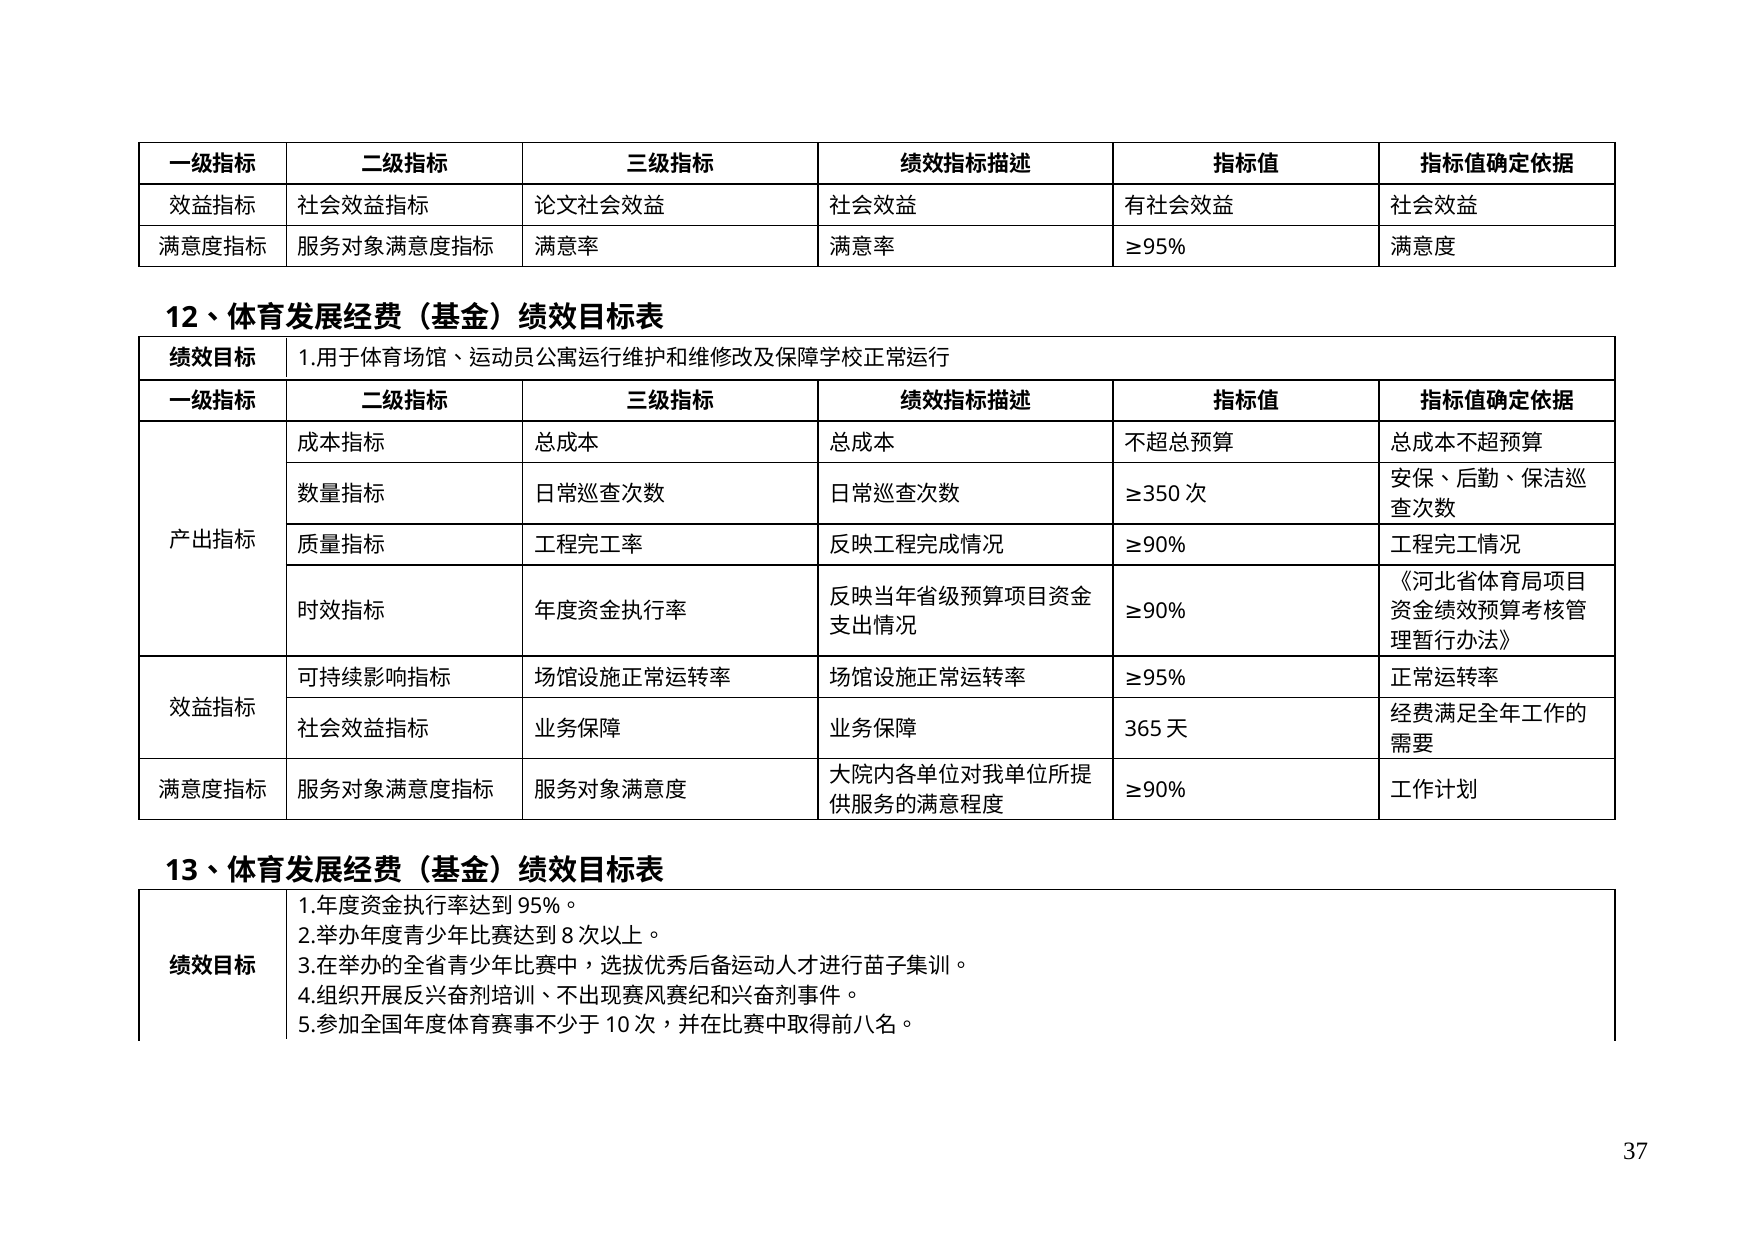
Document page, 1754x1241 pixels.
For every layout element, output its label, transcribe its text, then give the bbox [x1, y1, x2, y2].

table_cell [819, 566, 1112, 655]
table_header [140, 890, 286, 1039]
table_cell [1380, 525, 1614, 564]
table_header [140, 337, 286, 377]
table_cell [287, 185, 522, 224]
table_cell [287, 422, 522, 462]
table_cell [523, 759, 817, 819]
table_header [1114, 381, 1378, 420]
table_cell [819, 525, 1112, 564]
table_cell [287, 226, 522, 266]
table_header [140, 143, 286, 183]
text 13、体育发展经费（基金）绩效目标表 [106, 849, 1648, 889]
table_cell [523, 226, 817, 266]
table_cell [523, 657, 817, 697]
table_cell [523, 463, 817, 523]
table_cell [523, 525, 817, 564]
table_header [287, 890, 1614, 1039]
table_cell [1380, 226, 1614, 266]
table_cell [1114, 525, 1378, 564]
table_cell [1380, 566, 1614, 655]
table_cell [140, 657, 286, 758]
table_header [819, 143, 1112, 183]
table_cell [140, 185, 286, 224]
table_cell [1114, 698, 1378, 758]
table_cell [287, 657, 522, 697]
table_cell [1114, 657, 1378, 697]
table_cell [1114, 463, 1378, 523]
text 12、体育发展经费（基金）绩效目标表 [106, 296, 1648, 336]
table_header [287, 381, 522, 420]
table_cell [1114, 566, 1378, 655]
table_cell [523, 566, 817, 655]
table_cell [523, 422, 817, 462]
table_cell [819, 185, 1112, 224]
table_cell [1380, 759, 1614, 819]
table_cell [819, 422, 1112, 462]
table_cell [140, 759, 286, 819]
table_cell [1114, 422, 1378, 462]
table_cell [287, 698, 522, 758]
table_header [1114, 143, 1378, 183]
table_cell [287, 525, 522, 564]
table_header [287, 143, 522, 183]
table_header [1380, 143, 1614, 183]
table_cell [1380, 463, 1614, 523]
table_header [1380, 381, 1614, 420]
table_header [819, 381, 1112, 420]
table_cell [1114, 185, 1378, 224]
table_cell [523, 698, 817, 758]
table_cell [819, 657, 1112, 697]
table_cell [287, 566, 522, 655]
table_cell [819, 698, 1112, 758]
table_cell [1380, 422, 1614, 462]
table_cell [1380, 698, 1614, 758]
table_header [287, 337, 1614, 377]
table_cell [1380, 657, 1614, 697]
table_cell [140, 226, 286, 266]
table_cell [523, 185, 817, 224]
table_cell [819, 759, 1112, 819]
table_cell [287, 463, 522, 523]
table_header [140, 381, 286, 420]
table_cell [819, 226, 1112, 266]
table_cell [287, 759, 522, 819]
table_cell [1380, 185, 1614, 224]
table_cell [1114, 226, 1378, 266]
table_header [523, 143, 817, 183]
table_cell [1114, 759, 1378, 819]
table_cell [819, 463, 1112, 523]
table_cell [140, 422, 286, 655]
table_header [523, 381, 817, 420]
